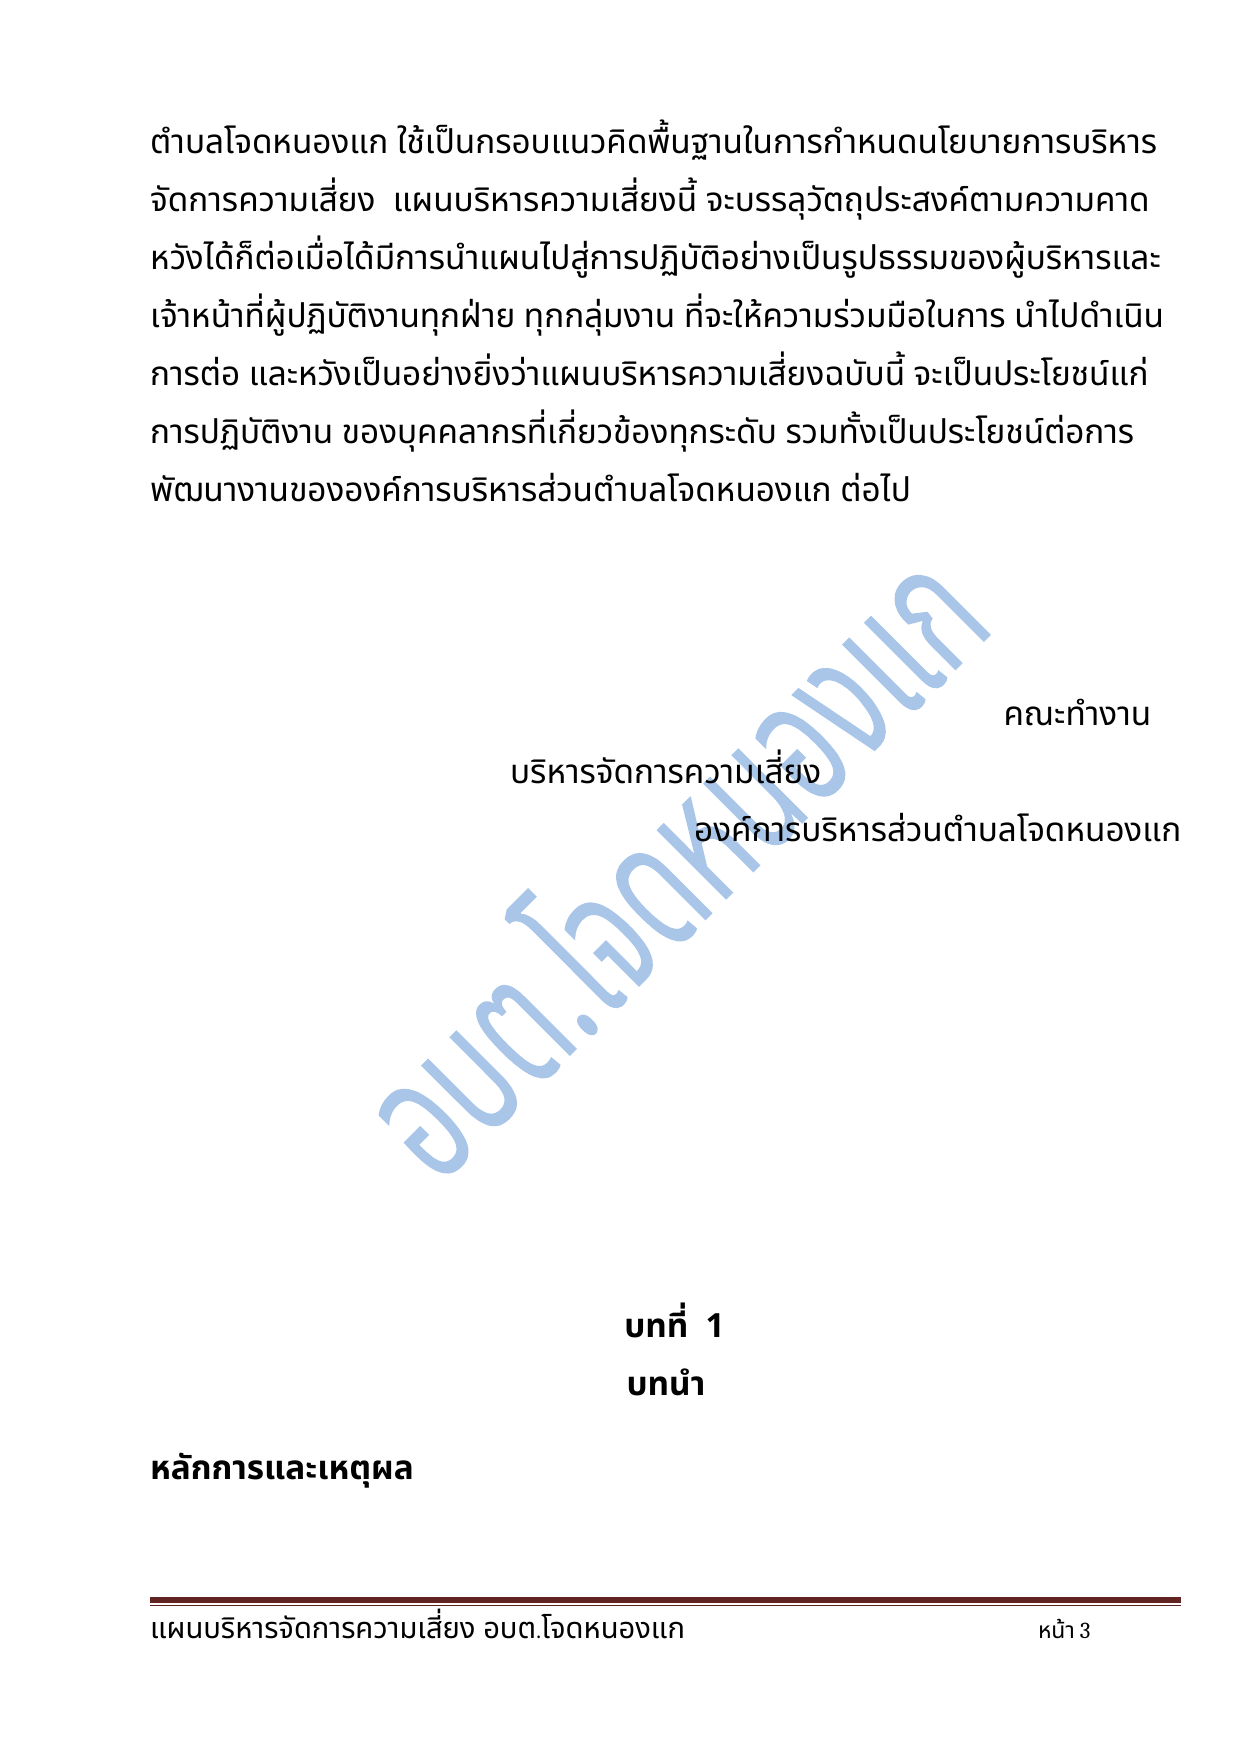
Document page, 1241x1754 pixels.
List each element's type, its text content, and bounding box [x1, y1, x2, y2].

text บทนำ [150, 1360, 1181, 1411]
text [150, 118, 1181, 516]
text บทที่ 1 [150, 1302, 1181, 1353]
text คณะทำงานบริหารจัดการความเสี่ยง [150, 690, 1181, 799]
text องค์การบริหารส่วนตำบลโจดหนองแก [150, 806, 1181, 857]
text หลักการและเหตุผล [150, 1444, 1181, 1495]
